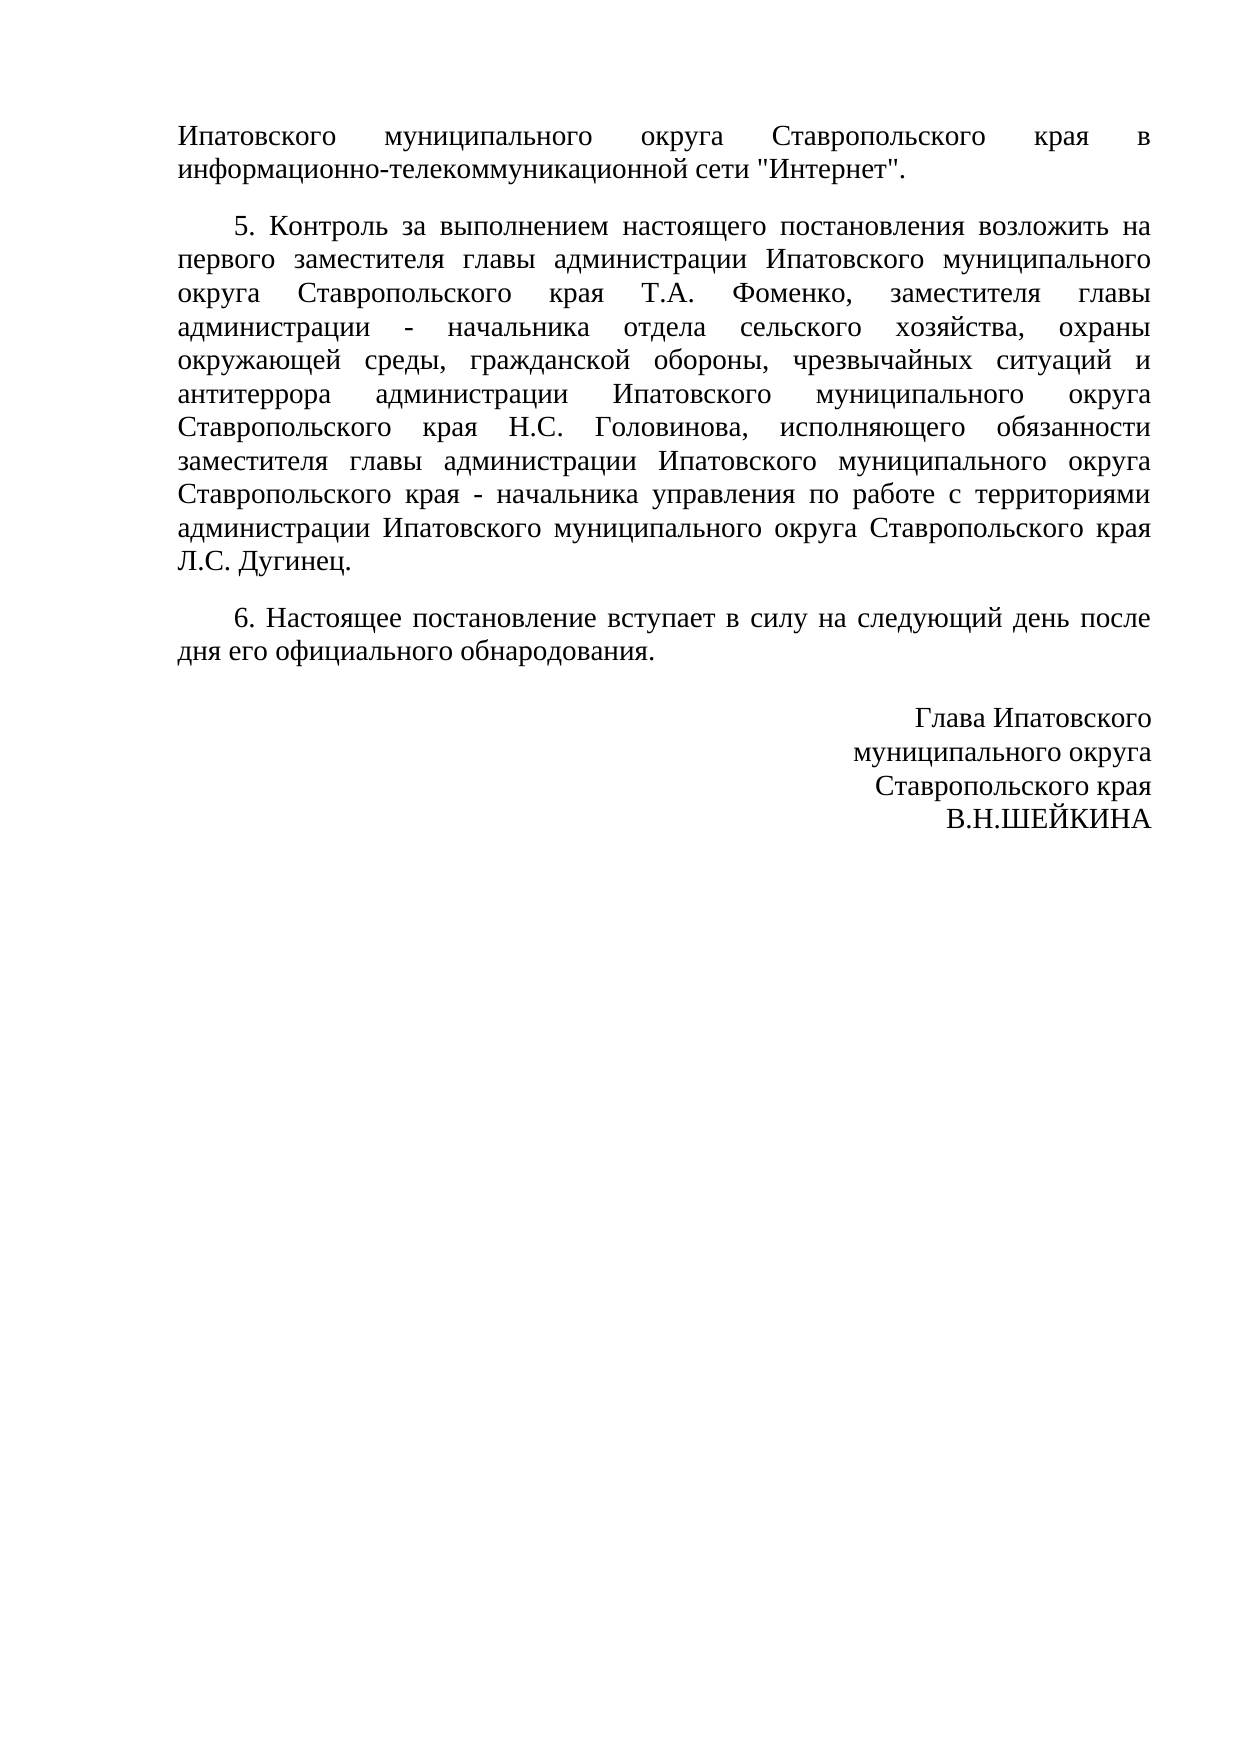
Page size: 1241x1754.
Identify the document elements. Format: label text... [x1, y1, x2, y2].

text муниципального округа [177, 734, 1152, 768]
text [177, 118, 1152, 185]
text Глава Ипатовского [177, 701, 1152, 734]
text 5. Контроль за выполнением настоящего постановления возложить на первого заместителя главы администрации Ипатовского муниципального округа Ставропольского края Т.А. Фоменко, заместителя главы администрации - начальника отдела сельского хозяйства, охраны окружающей среды, гражданской обороны, чрезвычайных ситуаций и антитеррора администрации Ипатовского муниципального округа Ставропольского края Н.С. Головинова, исполняющего обязанности заместителя главы администрации Ипатовского муниципального округа Ставропольского края - начальника управления по работе с территориями администрации Ипатовского муниципального округа Ставропольского края Л.С. Дугинец. [177, 208, 1152, 577]
text 6. Настоящее постановление вступает в силу на следующий день после дня его официального обнародования. [177, 600, 1152, 667]
text Ставропольского края [177, 768, 1152, 801]
text В.Н.ШЕЙКИНА [177, 801, 1152, 835]
